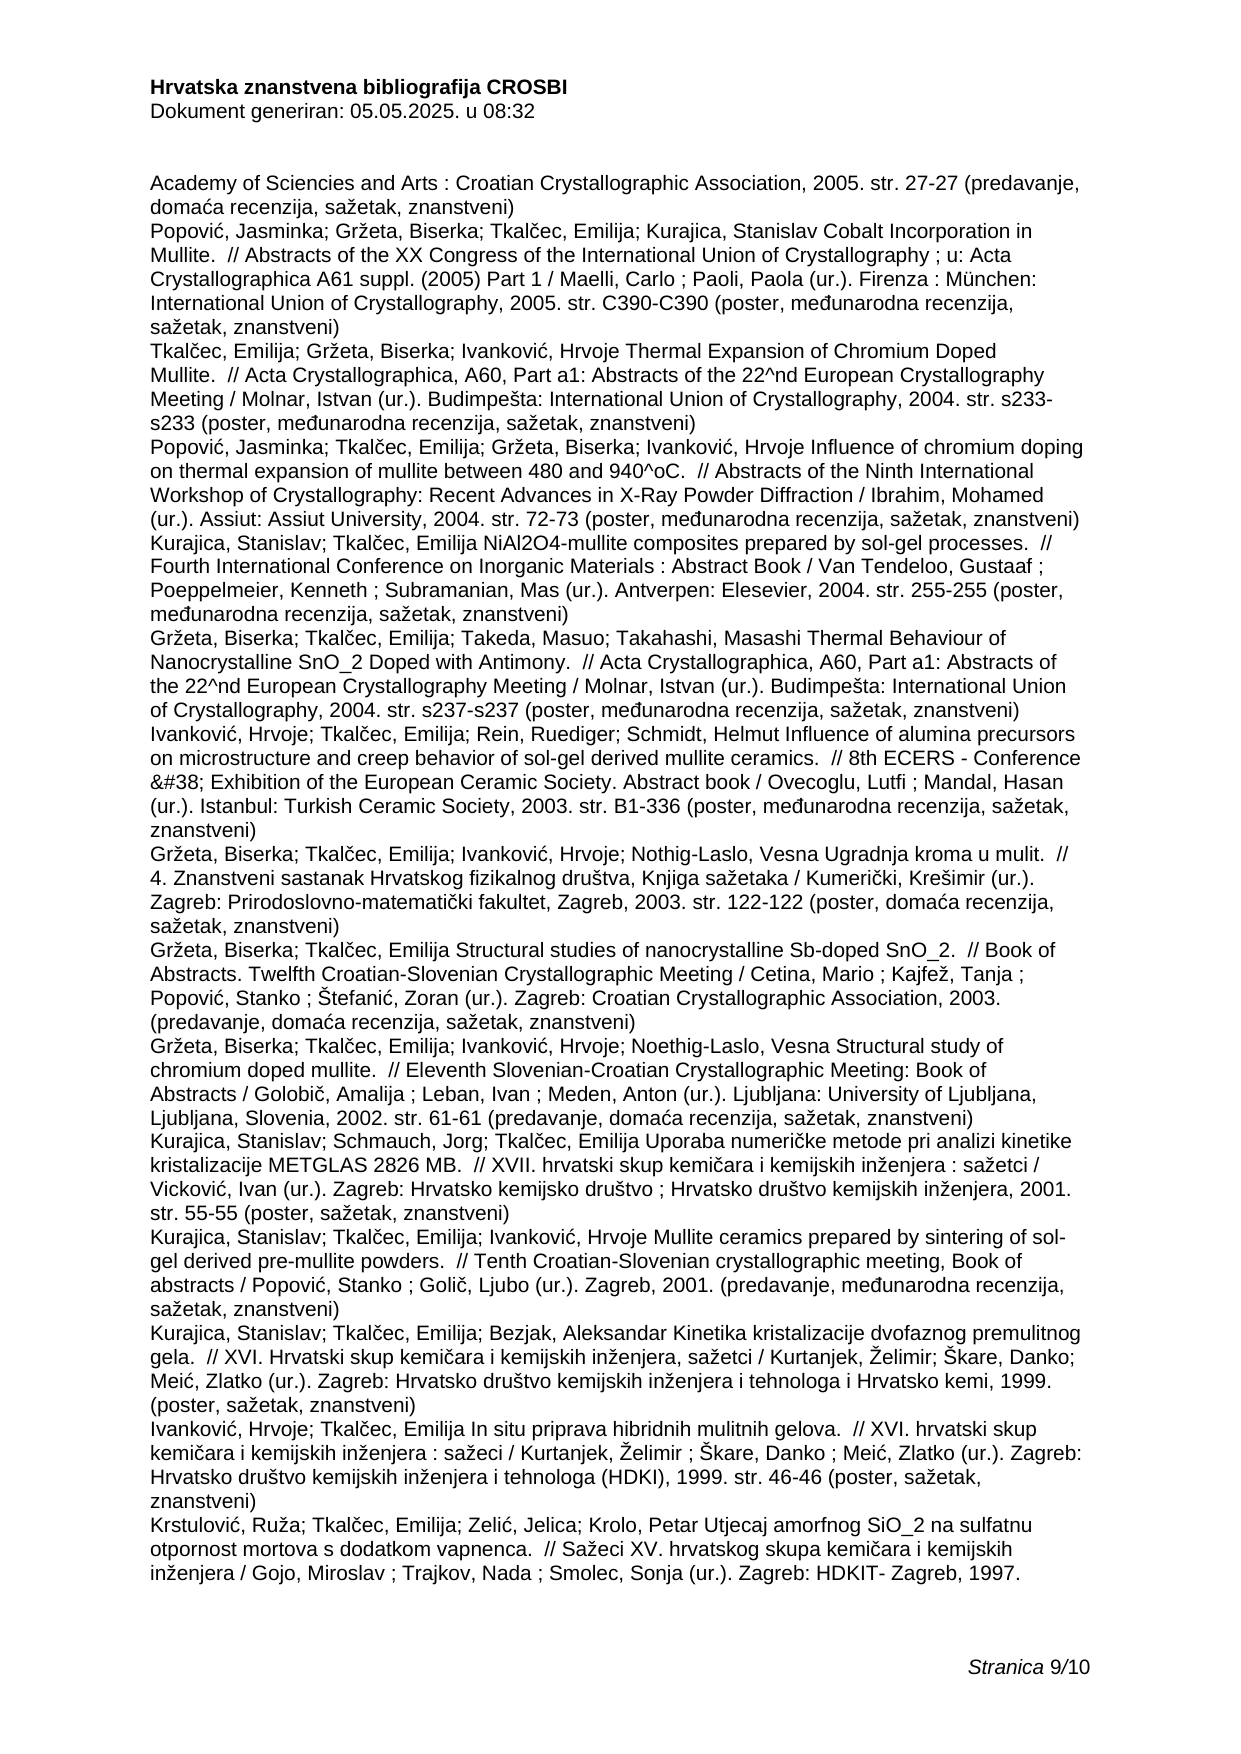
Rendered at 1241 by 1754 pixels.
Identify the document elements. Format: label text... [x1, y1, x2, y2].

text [150, 1513, 1090, 1584]
text Kurajica, Stanislav; Tkalčec, Emilija [150, 530, 1090, 626]
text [150, 171, 1090, 219]
text Kurajica, Stanislav; Tkalčec, Emilija; Bezjak, Aleksandar [150, 1321, 1090, 1417]
text Ivanković, Hrvoje; Tkalčec, Emilija; Rein, Ruediger; Schmidt, Helmut [150, 722, 1090, 842]
text Gržeta, Biserka; Tkalčec, Emilija [150, 938, 1090, 1033]
text Gržeta, Biserka; Tkalčec, Emilija; Ivanković, Hrvoje; Nothig-Laslo, Vesna [150, 842, 1090, 938]
text Kurajica, Stanislav; Schmauch, Jorg; Tkalčec, Emilija [150, 1129, 1090, 1225]
text Gržeta, Biserka; Tkalčec, Emilija; Ivanković, Hrvoje; Noethig-Laslo, Vesna [150, 1033, 1090, 1129]
text Gržeta, Biserka; Tkalčec, Emilija; Takeda, Masuo; Takahashi, Masashi [150, 626, 1090, 722]
text Tkalčec, Emilija; Gržeta, Biserka; Ivanković, Hrvoje [150, 339, 1090, 434]
text Popović, Jasminka; Tkalčec, Emilija; Gržeta, Biserka; Ivanković, Hrvoje [150, 434, 1090, 530]
text Kurajica, Stanislav; Tkalčec, Emilija; Ivanković, Hrvoje [150, 1225, 1090, 1321]
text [150, 219, 1090, 339]
text Ivanković, Hrvoje; Tkalčec, Emilija [150, 1417, 1090, 1513]
